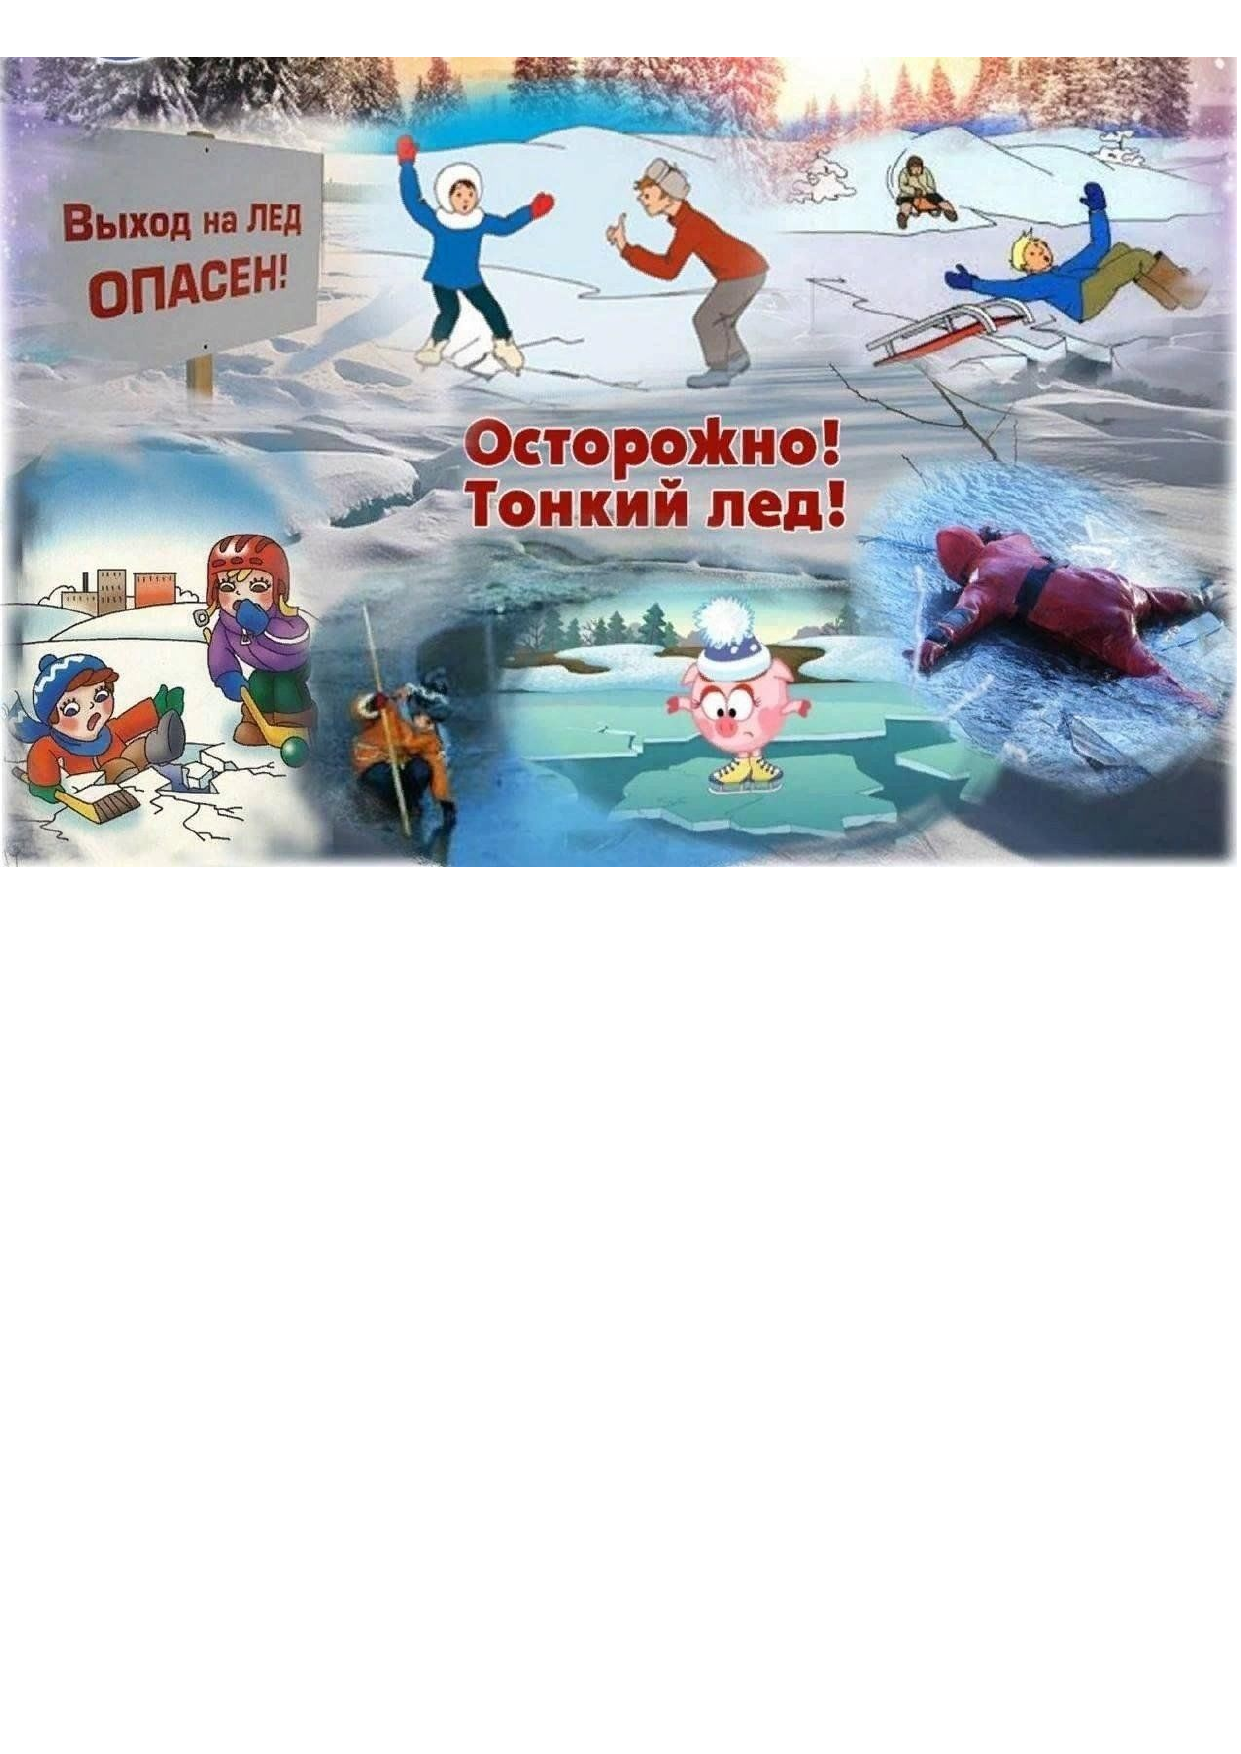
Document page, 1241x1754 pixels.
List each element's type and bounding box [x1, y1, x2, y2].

picture [0, 57, 1237, 867]
